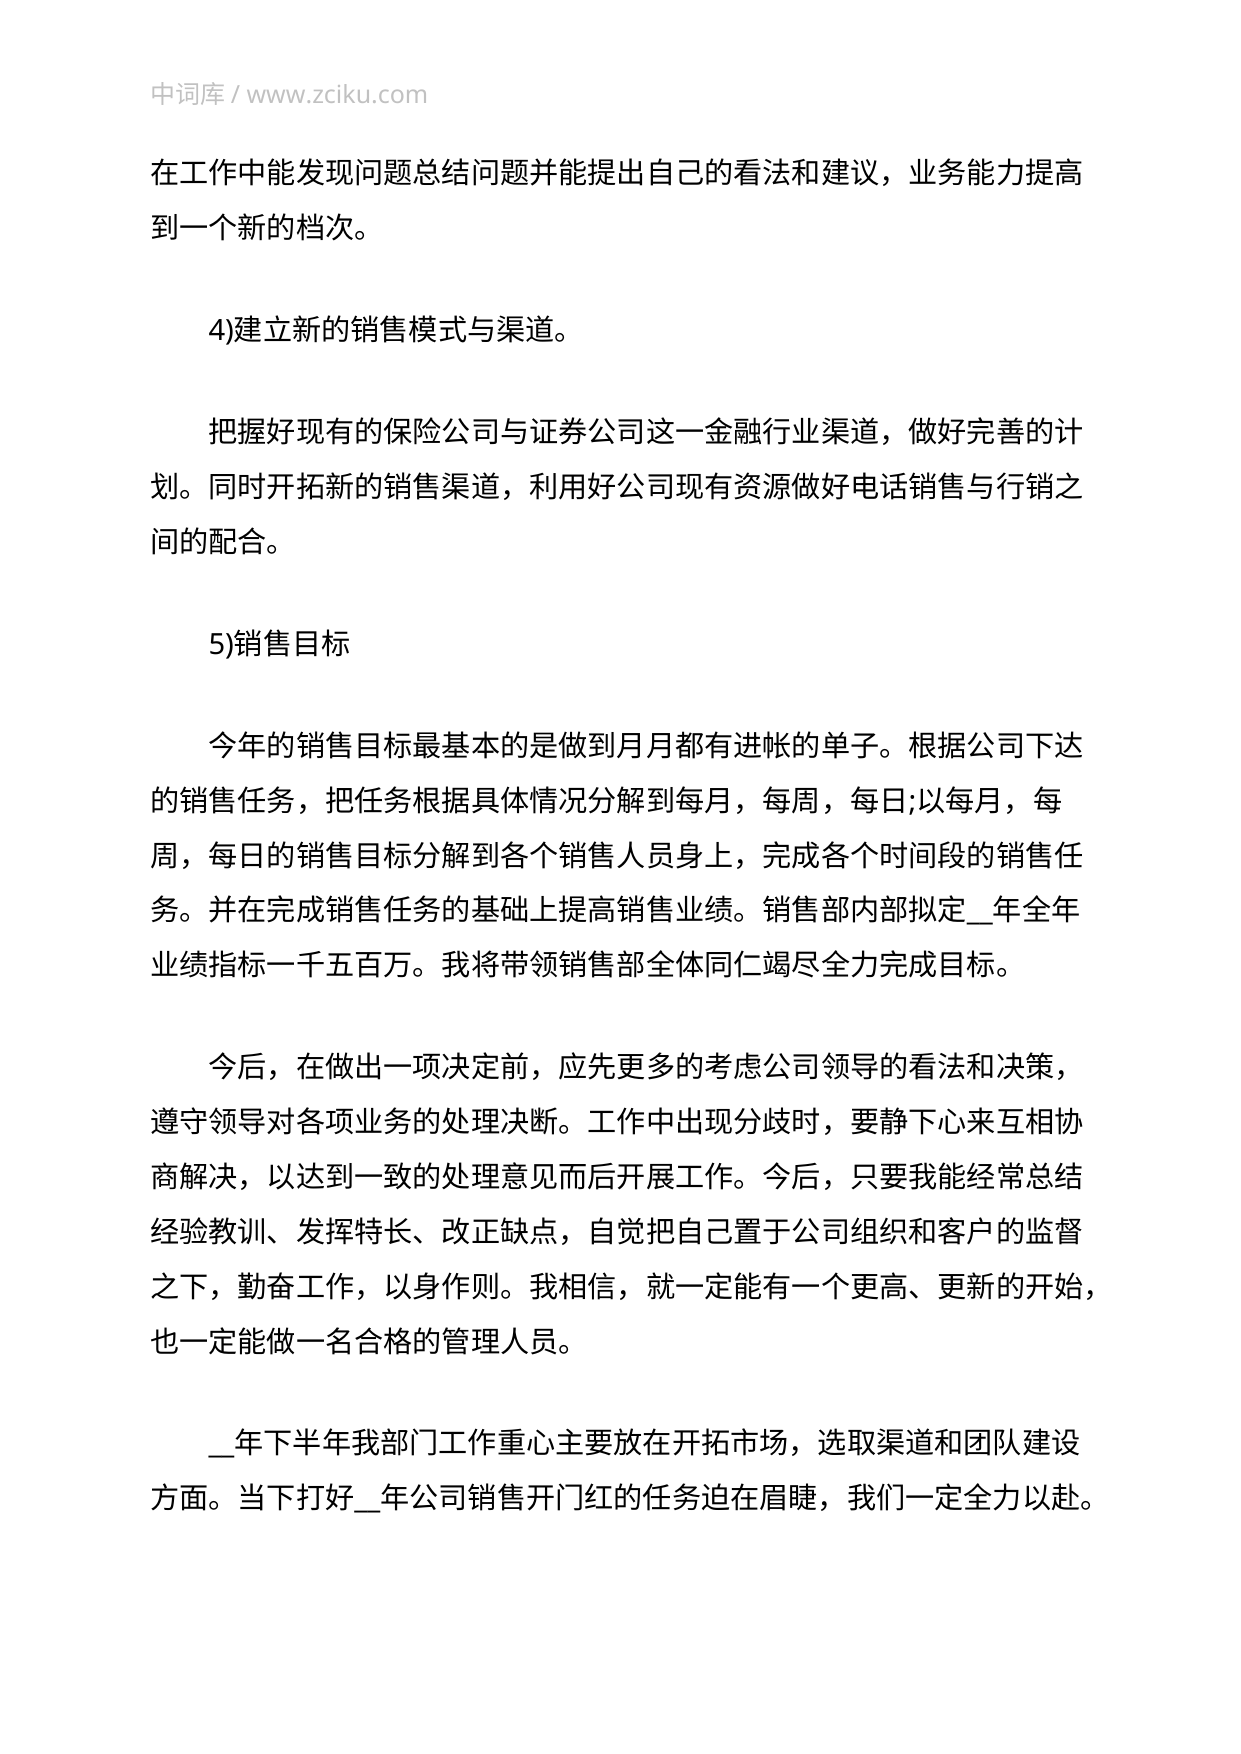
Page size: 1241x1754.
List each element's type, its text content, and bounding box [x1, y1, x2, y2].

text 5)销售目标 [150, 620, 1090, 663]
text 4)建立新的销售模式与渠道。 [150, 307, 1090, 349]
text 把握好现有的保险公司与证券公司这一金融行业渠道，做好完善的计划。同时开拓新的销售渠道，利用好公司现有资源做好电话销售与行销之间的配合。 [150, 409, 1090, 561]
text 今后，在做出一项决定前，应先更多的考虑公司领导的看法和决策，遵守领导对各项业务的处理决断。工作中出现分歧时，要静下心来互相协商解决，以达到一致的处理意见而后开展工作。今后，只要我能经常总结经验教训、发挥特长、改正缺点，自觉把自己置于公司组织和客户的监督之下，勤奋工作，以身作则。我相信，就一定能有一个更高、更新的开始，也一定能做一名合格的管理人员。 [150, 1044, 1090, 1361]
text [150, 150, 1090, 247]
text __年下半年我部门工作重心主要放在开拓市场，选取渠道和团队建设方面。当下打好__年公司销售开门红的任务迫在眉睫，我们一定全力以赴。 [150, 1420, 1090, 1517]
text 今年的销售目标最基本的是做到月月都有进帐的单子。根据公司下达的销售任务，把任务根据具体情况分解到每月，每周，每日;以每月，每周，每日的销售目标分解到各个销售人员身上，完成各个时间段的销售任务。并在完成销售任务的基础上提高销售业绩。销售部内部拟定__年全年业绩指标一千五百万。我将带领销售部全体同仁竭尽全力完成目标。 [150, 722, 1090, 984]
